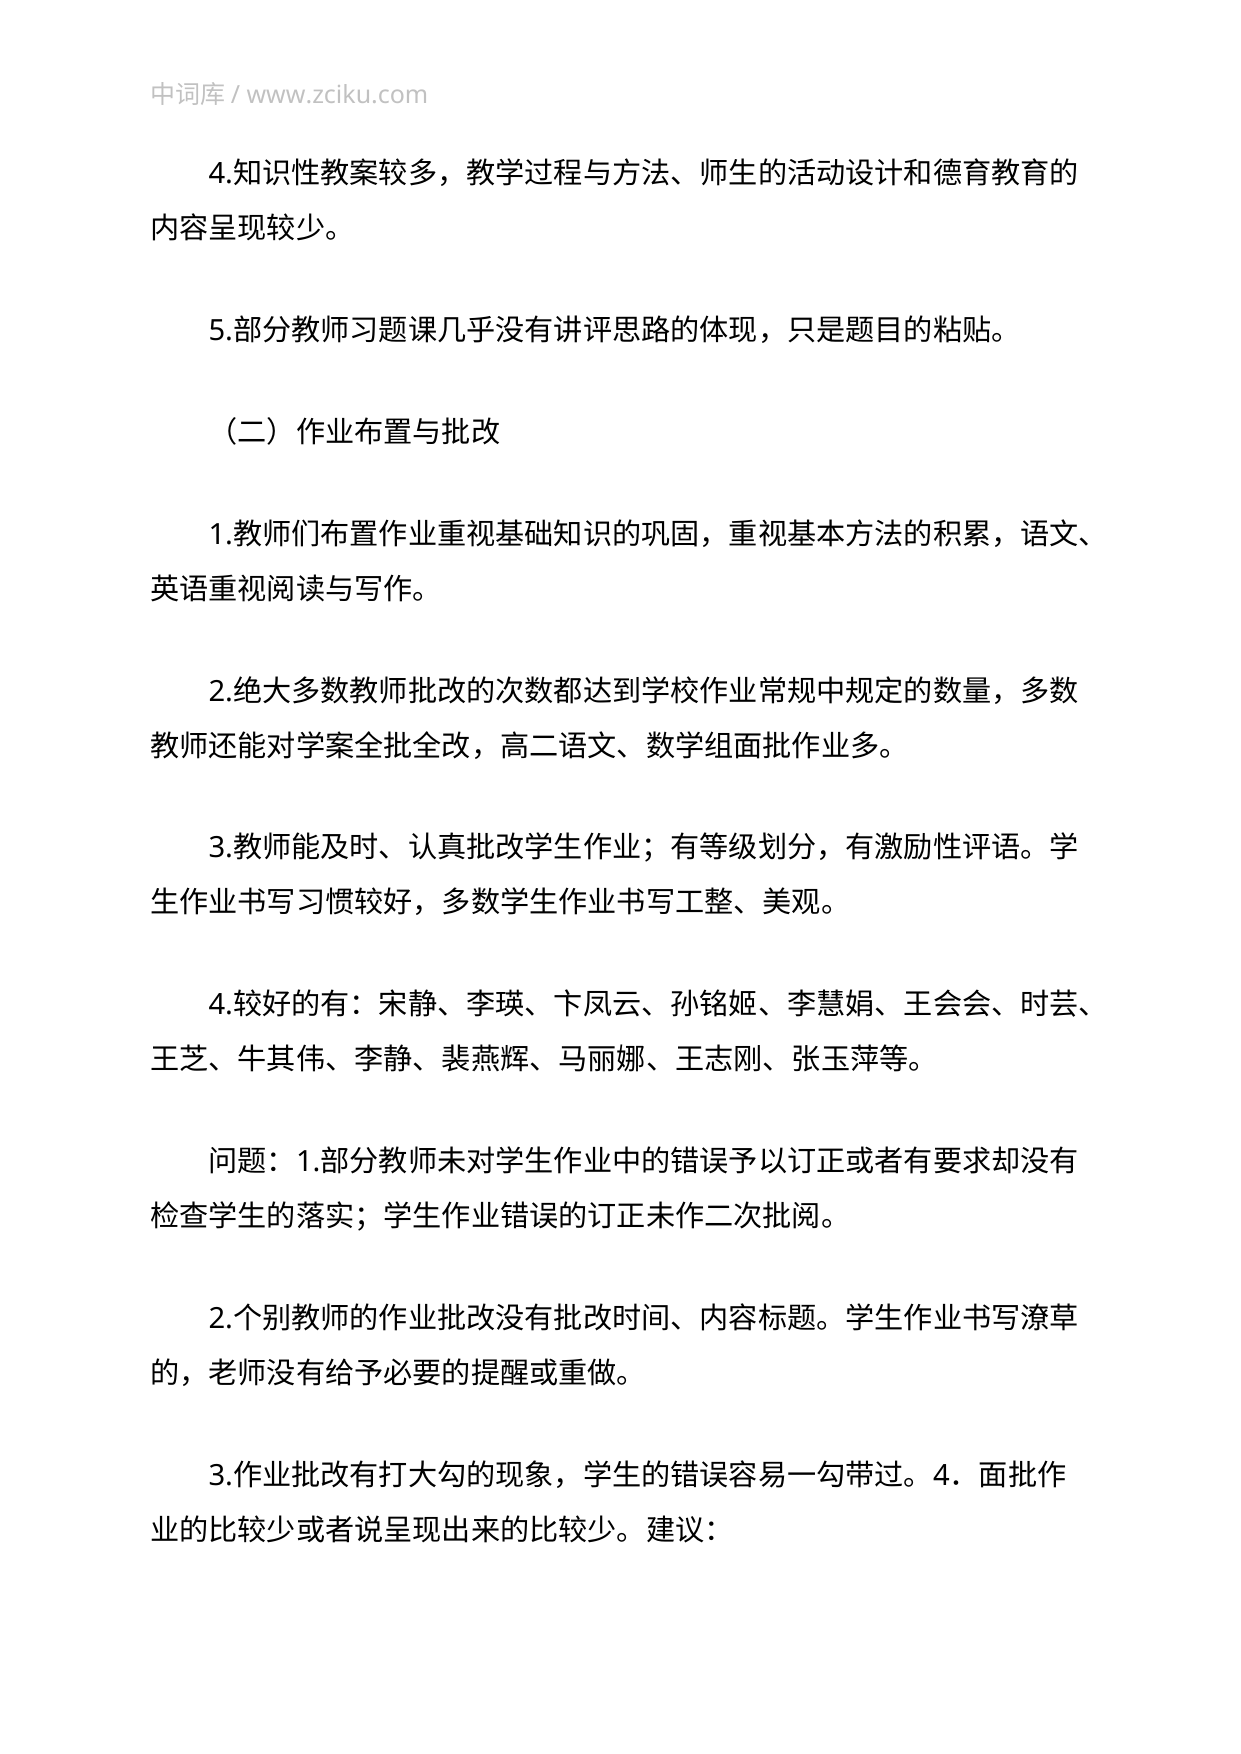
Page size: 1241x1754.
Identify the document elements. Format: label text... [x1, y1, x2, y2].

text 2.个别教师的作业批改没有批改时间、内容标题。学生作业书写潦草的，老师没有给予必要的提醒或重做。 [150, 1294, 1090, 1392]
text 4.知识性教案较多，教学过程与方法、师生的活动设计和德育教育的内容呈现较少。 [150, 150, 1090, 247]
text （二）作业布置与批改 [150, 409, 1090, 451]
text 2.绝大多数教师批改的次数都达到学校作业常规中规定的数量，多数教师还能对学案全批全改，高二语文、数学组面批作业多。 [150, 667, 1090, 764]
text 3.作业批改有打大勾的现象，学生的错误容易一勾带过。4．面批作业的比较少或者说呈现出来的比较少。建议： [150, 1451, 1090, 1548]
text 问题：1.部分教师未对学生作业中的错误予以订正或者有要求却没有检查学生的落实；学生作业错误的订正未作二次批阅。 [150, 1138, 1090, 1235]
text 1.教师们布置作业重视基础知识的巩固，重视基本方法的积累，语文、英语重视阅读与写作。 [150, 511, 1090, 608]
text 3.教师能及时、认真批改学生作业；有等级划分，有激励性评语。学生作业书写习惯较好，多数学生作业书写工整、美观。 [150, 824, 1090, 921]
text 5.部分教师习题课几乎没有讲评思路的体现，只是题目的粘贴。 [150, 307, 1090, 349]
text 4.较好的有：宋静、李瑛、卞凤云、孙铭姬、李慧娟、王会会、时芸、王芝、牛其伟、李静、裴燕辉、马丽娜、王志刚、张玉萍等。 [150, 981, 1090, 1078]
